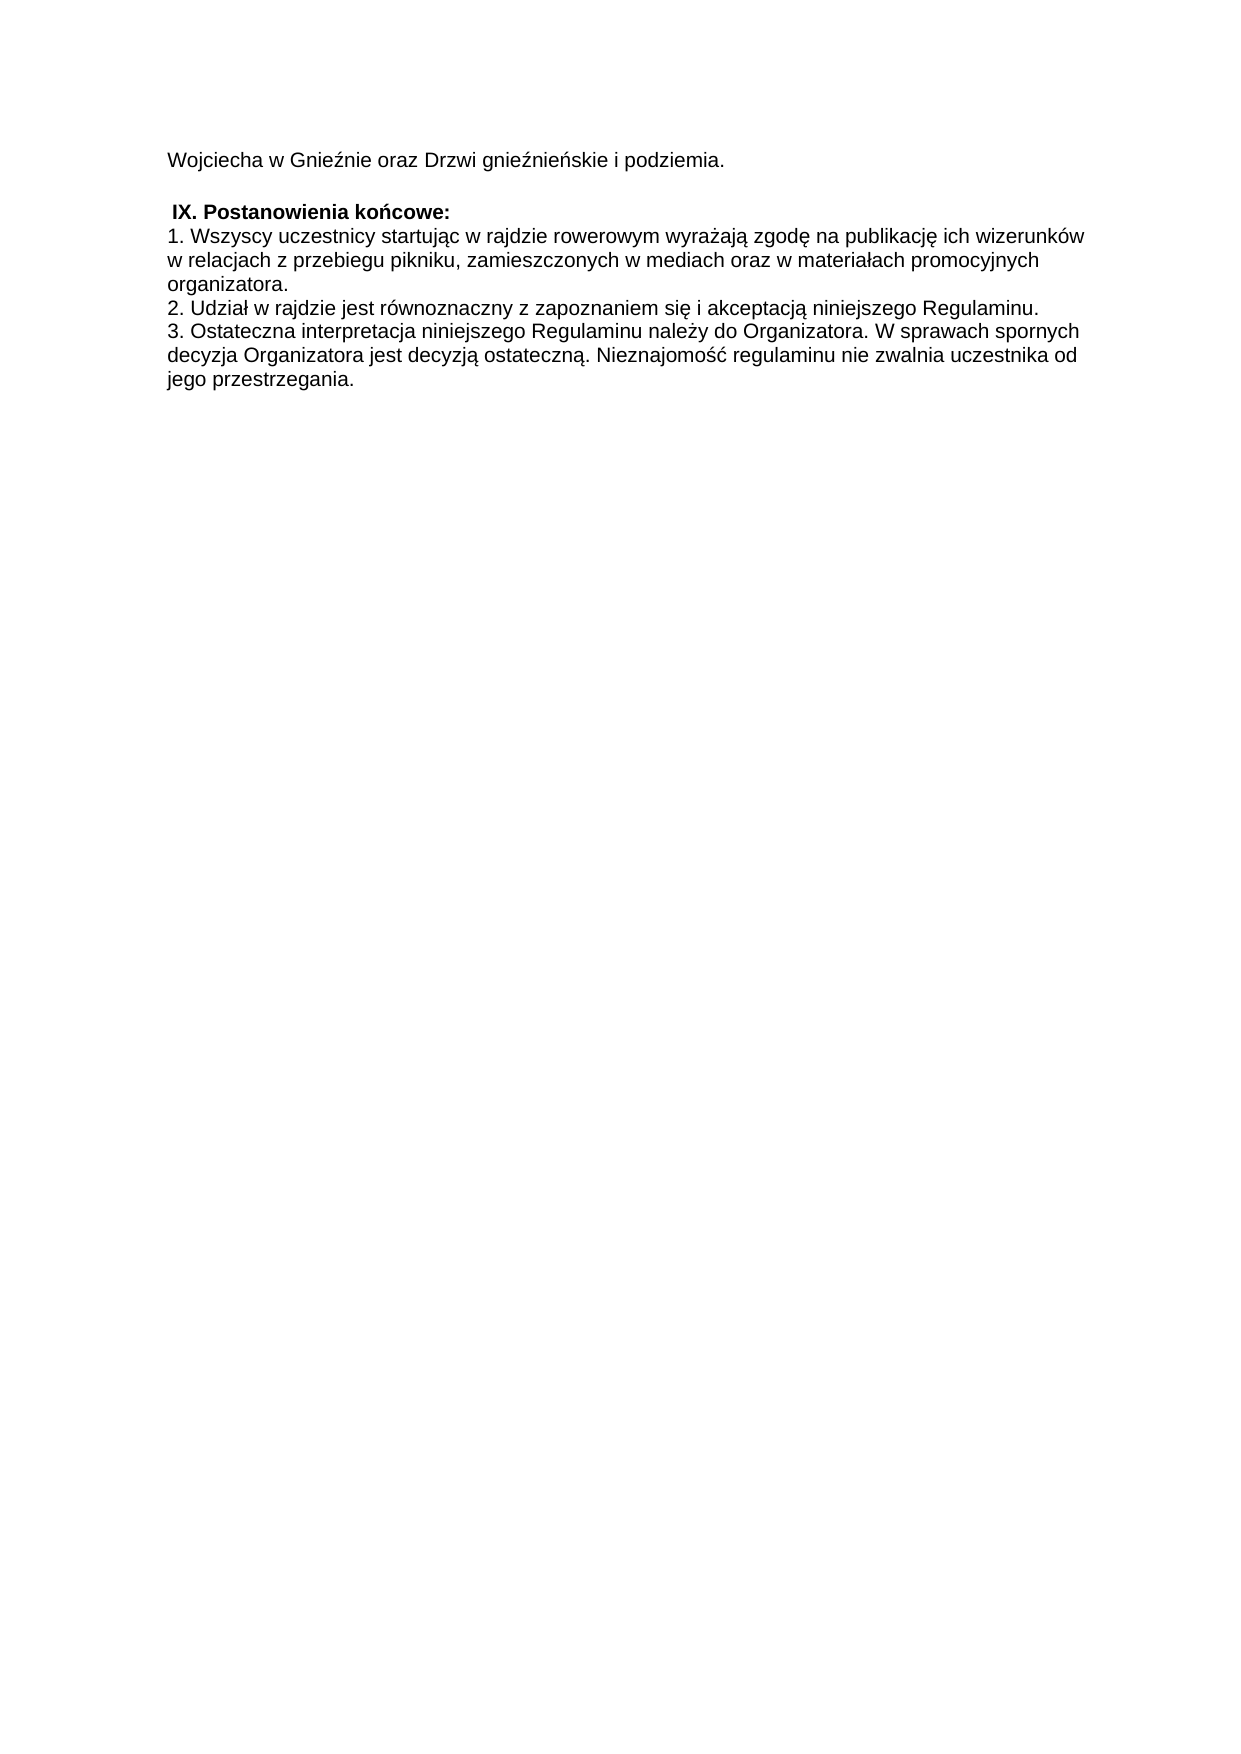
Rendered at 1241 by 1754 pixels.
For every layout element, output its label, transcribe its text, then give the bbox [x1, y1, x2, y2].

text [167, 148, 1093, 199]
text IX. Postanowienia końcowe: 1. Wszyscy uczestnicy startując w rajdzie rowerowym wyrażają zgodę na publikację ich wizerunków w relacjach z przebiegu pikniku, zamieszczonych w mediach oraz w materiałach promocyjnych organizatora. 2. Udział w rajdzie jest równoznaczny z zapoznaniem się i akceptacją niniejszego Regulaminu. 3. Ostateczna interpretacja niniejszego Regulaminu należy do Organizatora. W sprawach spornych decyzja Organizatora jest decyzją ostateczną. Nieznajomość regulaminu nie zwalnia uczestnika od jego przestrzegania. [167, 199, 1093, 391]
